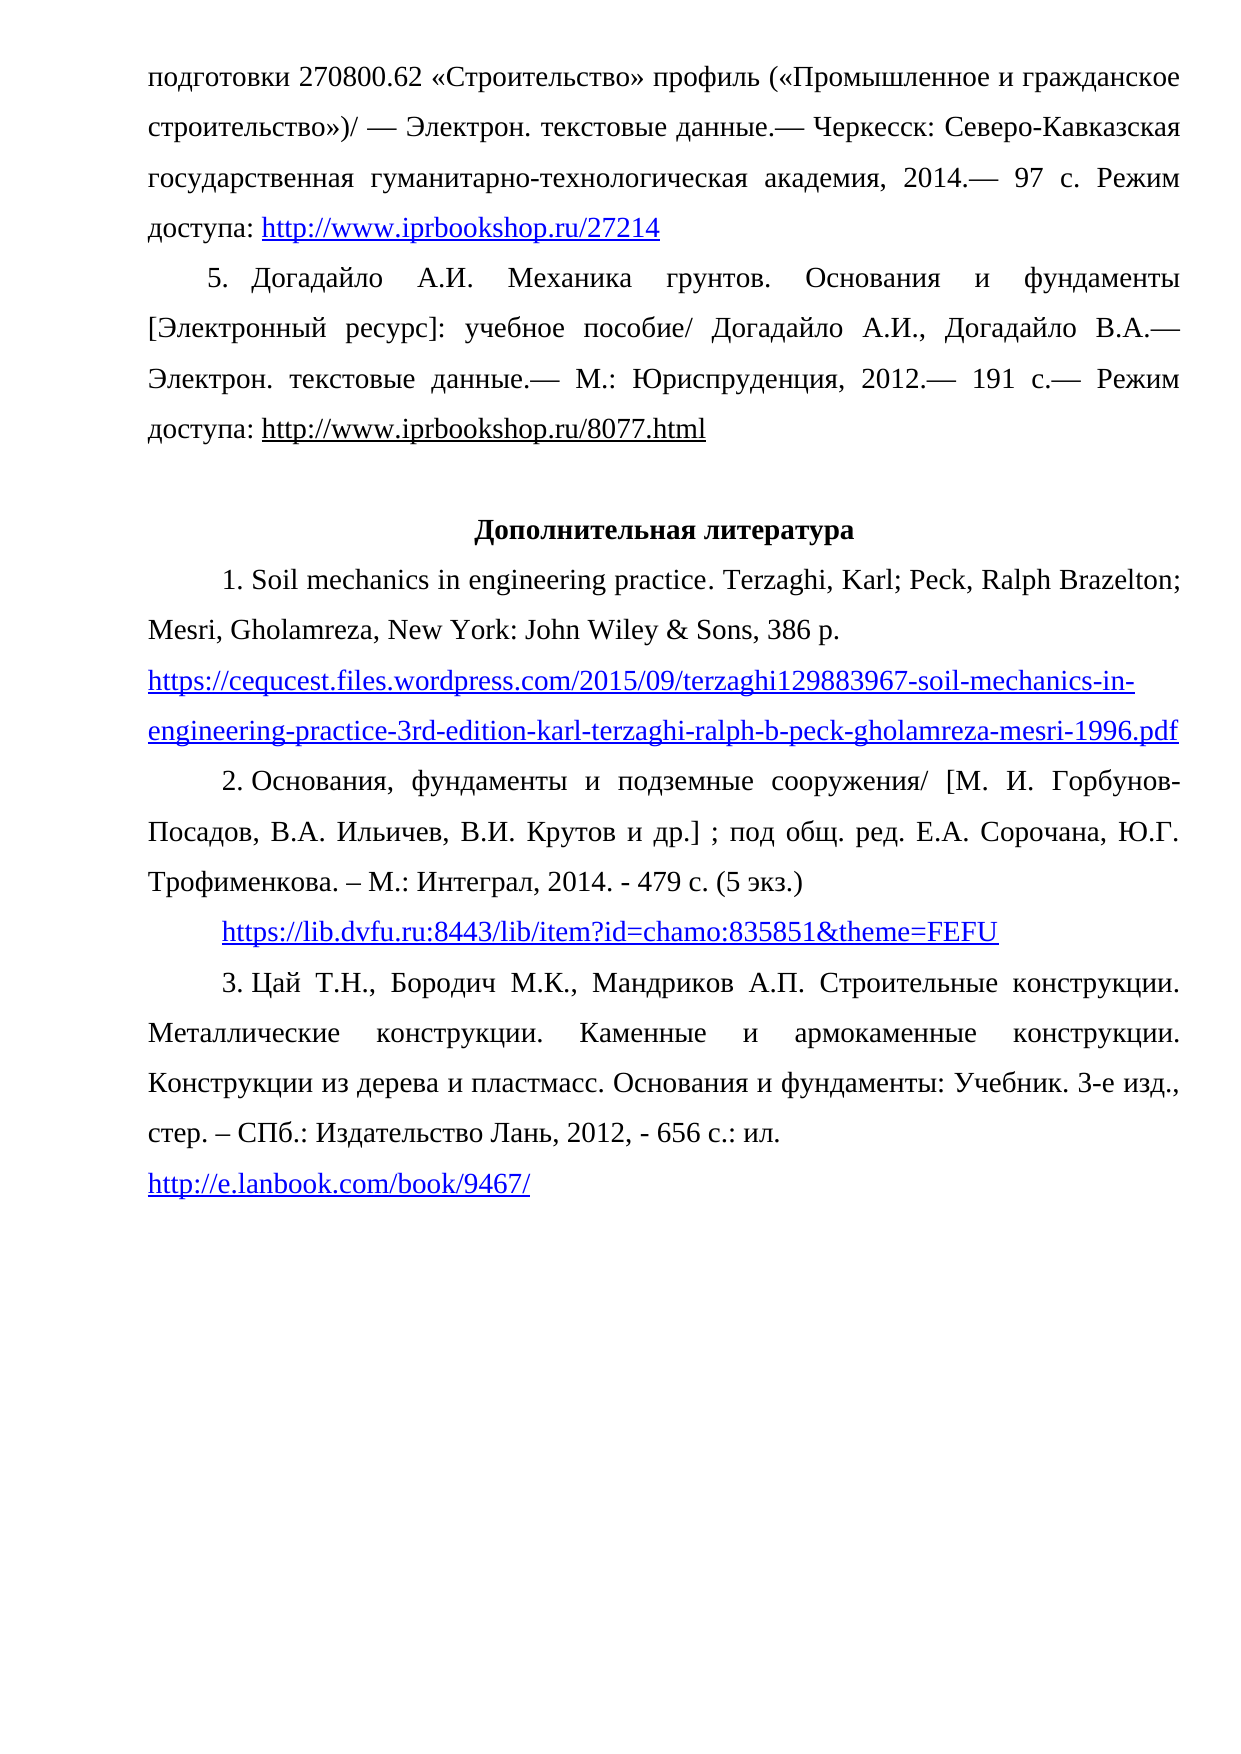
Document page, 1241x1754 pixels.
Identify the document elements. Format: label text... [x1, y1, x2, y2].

text Дополнительная литература [148, 512, 1181, 545]
text https://cequcest.files.wordpress.com/2015/09/terzaghi129883967-soil-mechanics-in-engineering-practice-3rd-edition-karl-terzaghi-ralph-b-peck-gholamreza-mesri-1996.pdf [148, 663, 1181, 747]
list Soil mechanics in engineering practice. Terzaghi, Karl; Peck, Ralph Brazelton; Mesri, Gholamreza, New York: John Wiley & Sons, 386 p. [148, 562, 1181, 646]
text https://lib.dvfu.ru:8443/lib/item?id=chamo:835851&theme=FEFU [222, 914, 1181, 948]
list Цай Т.Н., Бородич М.К., Мандриков А.П. Строительные конструкции. Металлические конструкции. Каменные и армокаменные конструкции. Конструкции из дерева и пластмасс. Основания и фундаменты: Учебник. 3-е изд., стер. – СПб.: Издательство Лань, 2012, - 656 с.: ил. [148, 965, 1181, 1149]
text http://e.lanbook.com/book/9467/ [148, 1166, 1181, 1199]
list Догадайло А.И. Механика грунтов. Основания и фундаменты [Электронный ресурс]: учебное пособие/ Догадайло А.И., Догадайло В.А.— Электрон. текстовые данные.— М.: Юриспруденция, 2012.— 191 c.— Режим доступа: http://www.iprbookshop.ru/8077.html [148, 260, 1181, 445]
list Основания, фундаменты и подземные сооружения/ [М. И. Горбунов-Посадов, В.А. Ильичев, В.И. Крутов и др.] ; под общ. ред. Е.А. Сорочана, Ю.Г. Трофименкова. – М.: Интеграл, 2014. - 479 c. (5 экз.) [148, 763, 1181, 898]
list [148, 59, 1181, 243]
